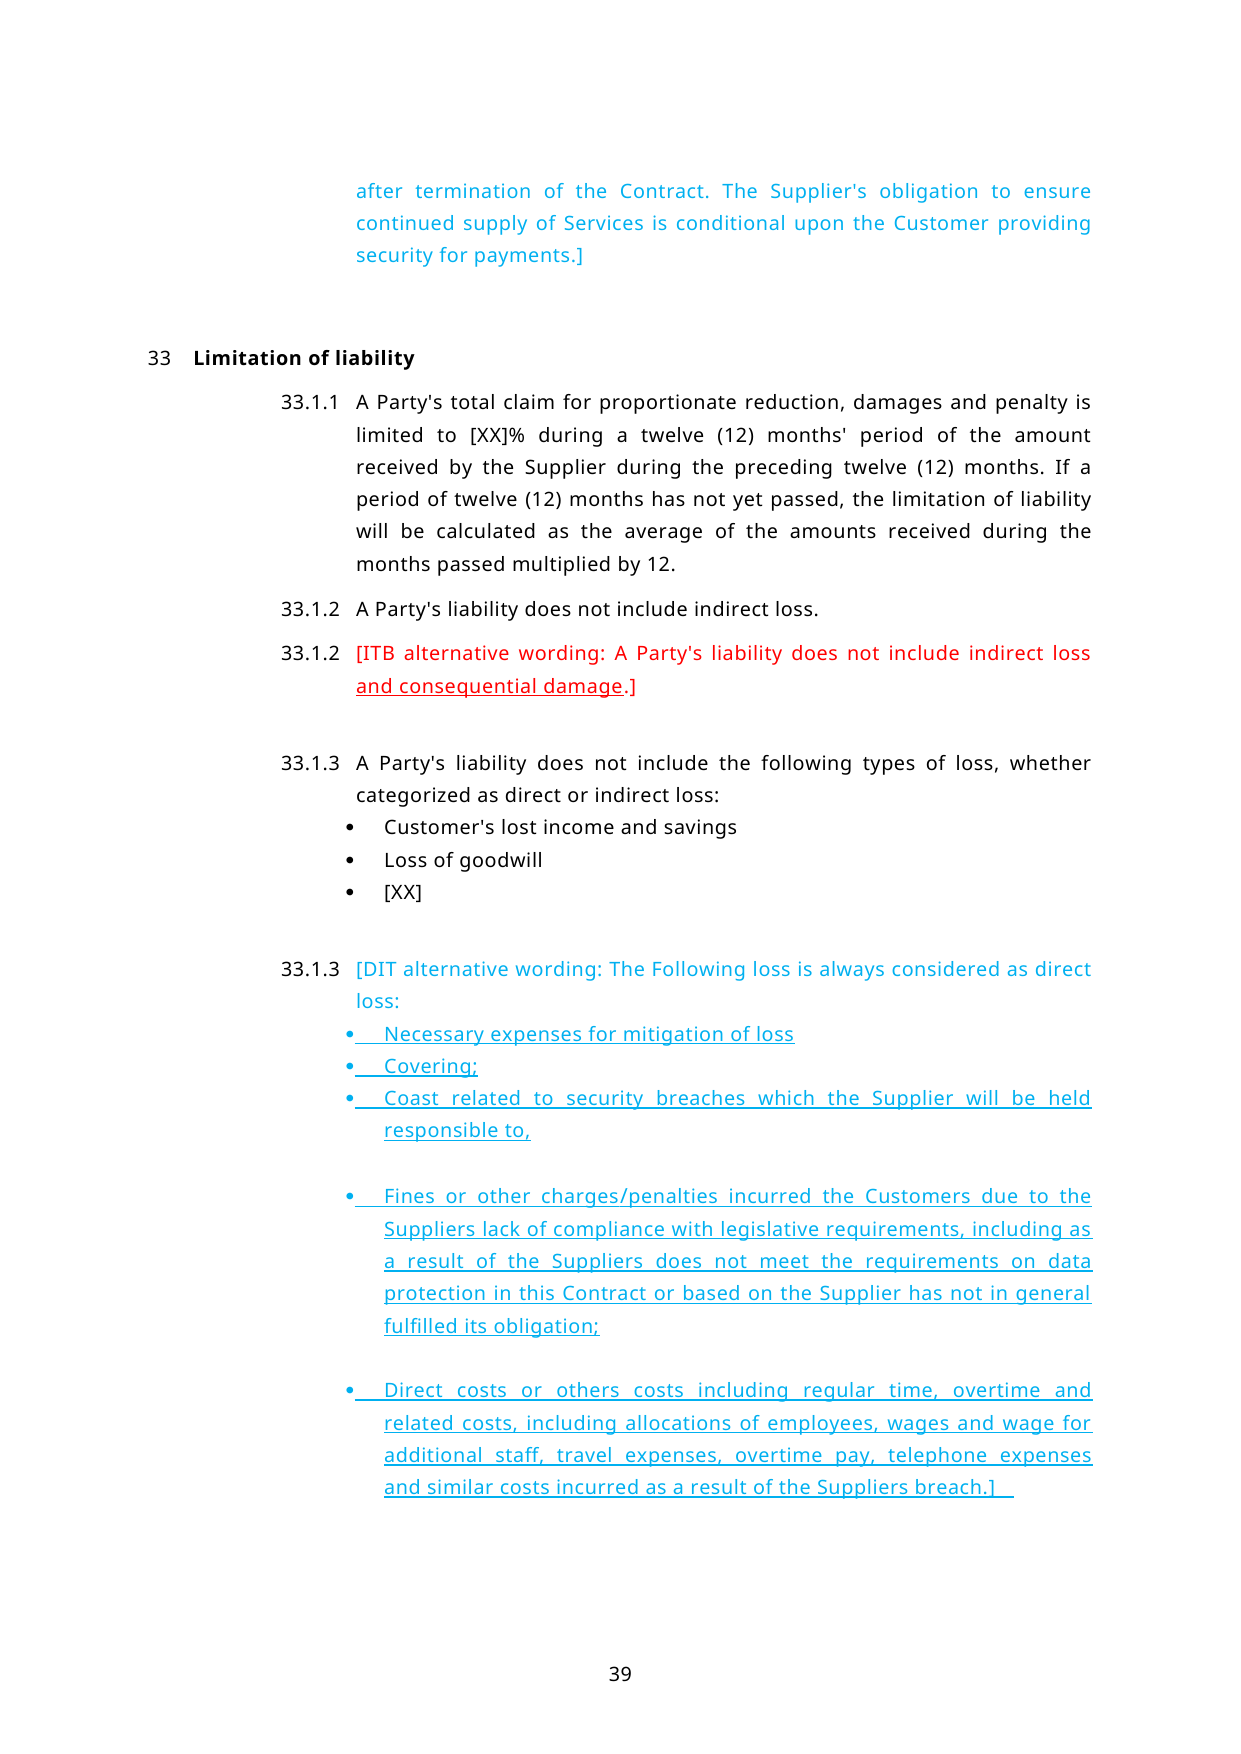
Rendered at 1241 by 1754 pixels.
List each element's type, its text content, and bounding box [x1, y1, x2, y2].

list Fines or other charges/penalties incurred the Customers due to the Suppliers lack of compliance with legislative requirements, including as a result of the Suppliers does not meet the requirements on data protection in this Contract or based on the Supplier has not in general fulfilled its obligation; [346, 1181, 1092, 1339]
subtitle Limitation of liability [148, 344, 1092, 371]
subtitle [ITB alternative wording: A Party's liability does not include indirect loss and consequential damage.] [281, 640, 1092, 699]
list Customer's lost income and savings [346, 814, 1092, 841]
subtitle A Party's liability does not include the following types of loss, whether categorized as direct or indirect loss: [281, 749, 1092, 808]
list Covering; [346, 1052, 1092, 1079]
list [XX] [346, 878, 1092, 905]
list Necessary expenses for mitigation of loss [346, 1020, 1092, 1047]
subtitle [281, 177, 1092, 269]
list Direct costs or others costs including regular time, overtime and related costs, including allocations of employees, wages and wage for additional staff, travel expenses, overtime pay, telephone expenses and similar costs incurred as a result of the Suppliers breach.] [346, 1377, 1092, 1500]
subtitle [DIT alternative wording: The Following loss is always considered as direct loss: [281, 955, 1092, 1014]
subtitle A Party's total claim for proportionate reduction, damages and penalty is limited to [XX]% during a twelve (12) months' period of the amount received by the Supplier during the preceding twelve (12) months. If a period of twelve (12) months has not yet passed, the limitation of liability will be calculated as the average of the amounts received during the months passed multiplied by 12. [281, 389, 1092, 577]
subtitle A Party's liability does not include indirect loss. [281, 595, 1092, 622]
list Loss of goodwill [346, 846, 1092, 873]
list Coast related to security breaches which the Supplier will be held responsible to, [346, 1084, 1092, 1144]
